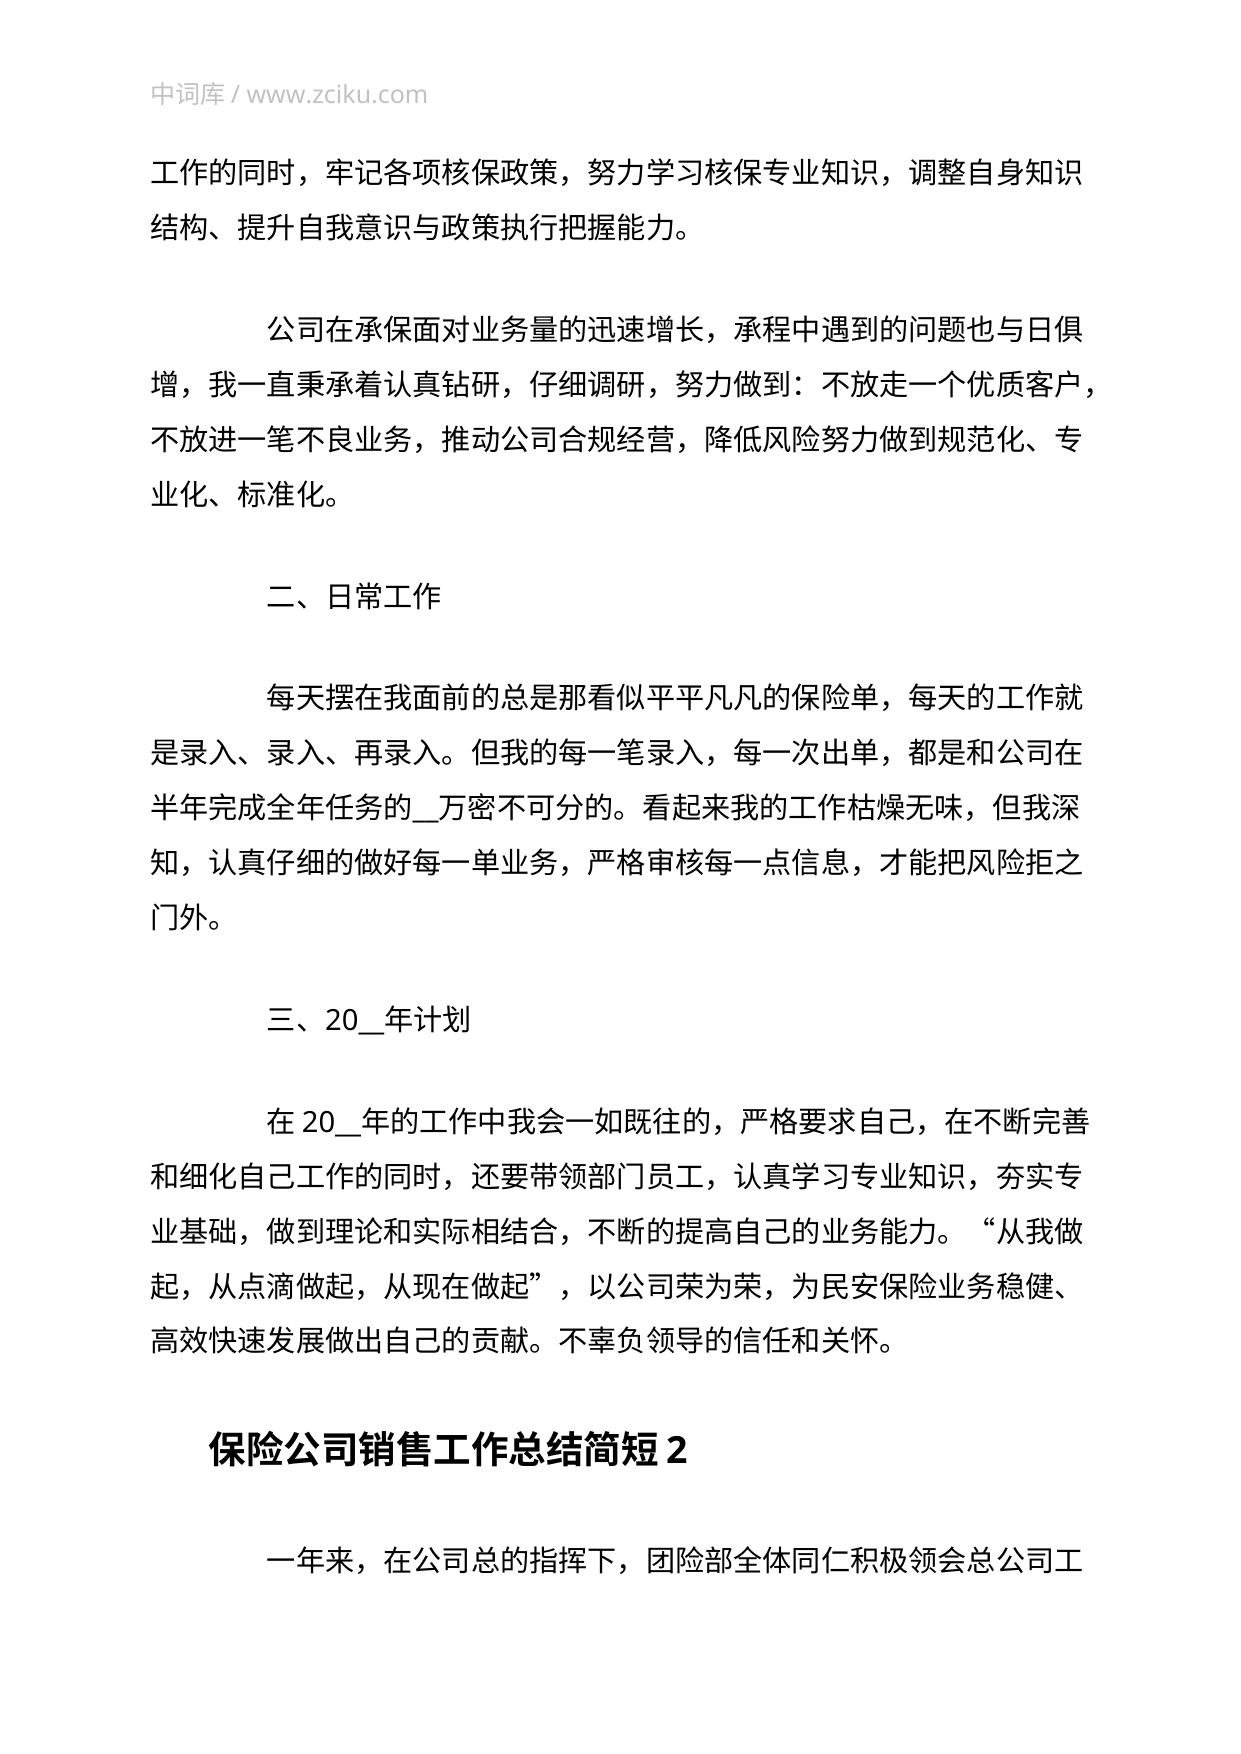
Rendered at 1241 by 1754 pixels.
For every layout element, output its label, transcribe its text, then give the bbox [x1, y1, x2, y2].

text 每天摆在我面前的总是那看似平平凡凡的保险单，每天的工作就是录入、录入、再录入。但我的每一笔录入，每一次出单，都是和公司在半年完成全年任务的__万密不可分的。看起来我的工作枯燥无味，但我深知，认真仔细的做好每一单业务，严格审核每一点信息，才能把风险拒之门外。 [150, 675, 1090, 937]
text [150, 150, 1090, 247]
text 在20__年的工作中我会一如既往的，严格要求自己，在不断完善和细化自己工作的同时，还要带领部门员工，认真学习专业知识，夯实专业基础，做到理论和实际相结合，不断的提高自己的业务能力。“从我做起，从点滴做起，从现在做起”，以公司荣为荣，为民安保险业务稳健、高效快速发展做出自己的贡献。不辜负领导的信任和关怀。 [150, 1098, 1090, 1360]
text 三、20__年计划 [150, 996, 1090, 1039]
text 公司在承保面对业务量的迅速增长，承程中遇到的问题也与日俱增，我一直秉承着认真钻研，仔细调研，努力做到：不放走一个优质客户，不放进一笔不良业务，推动公司合规经营，降低风险努力做到规范化、专业化、标准化。 [150, 307, 1090, 514]
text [150, 1537, 1090, 1580]
text 保险公司销售工作总结简短2 [150, 1420, 1090, 1474]
text 二、日常工作 [150, 573, 1090, 615]
